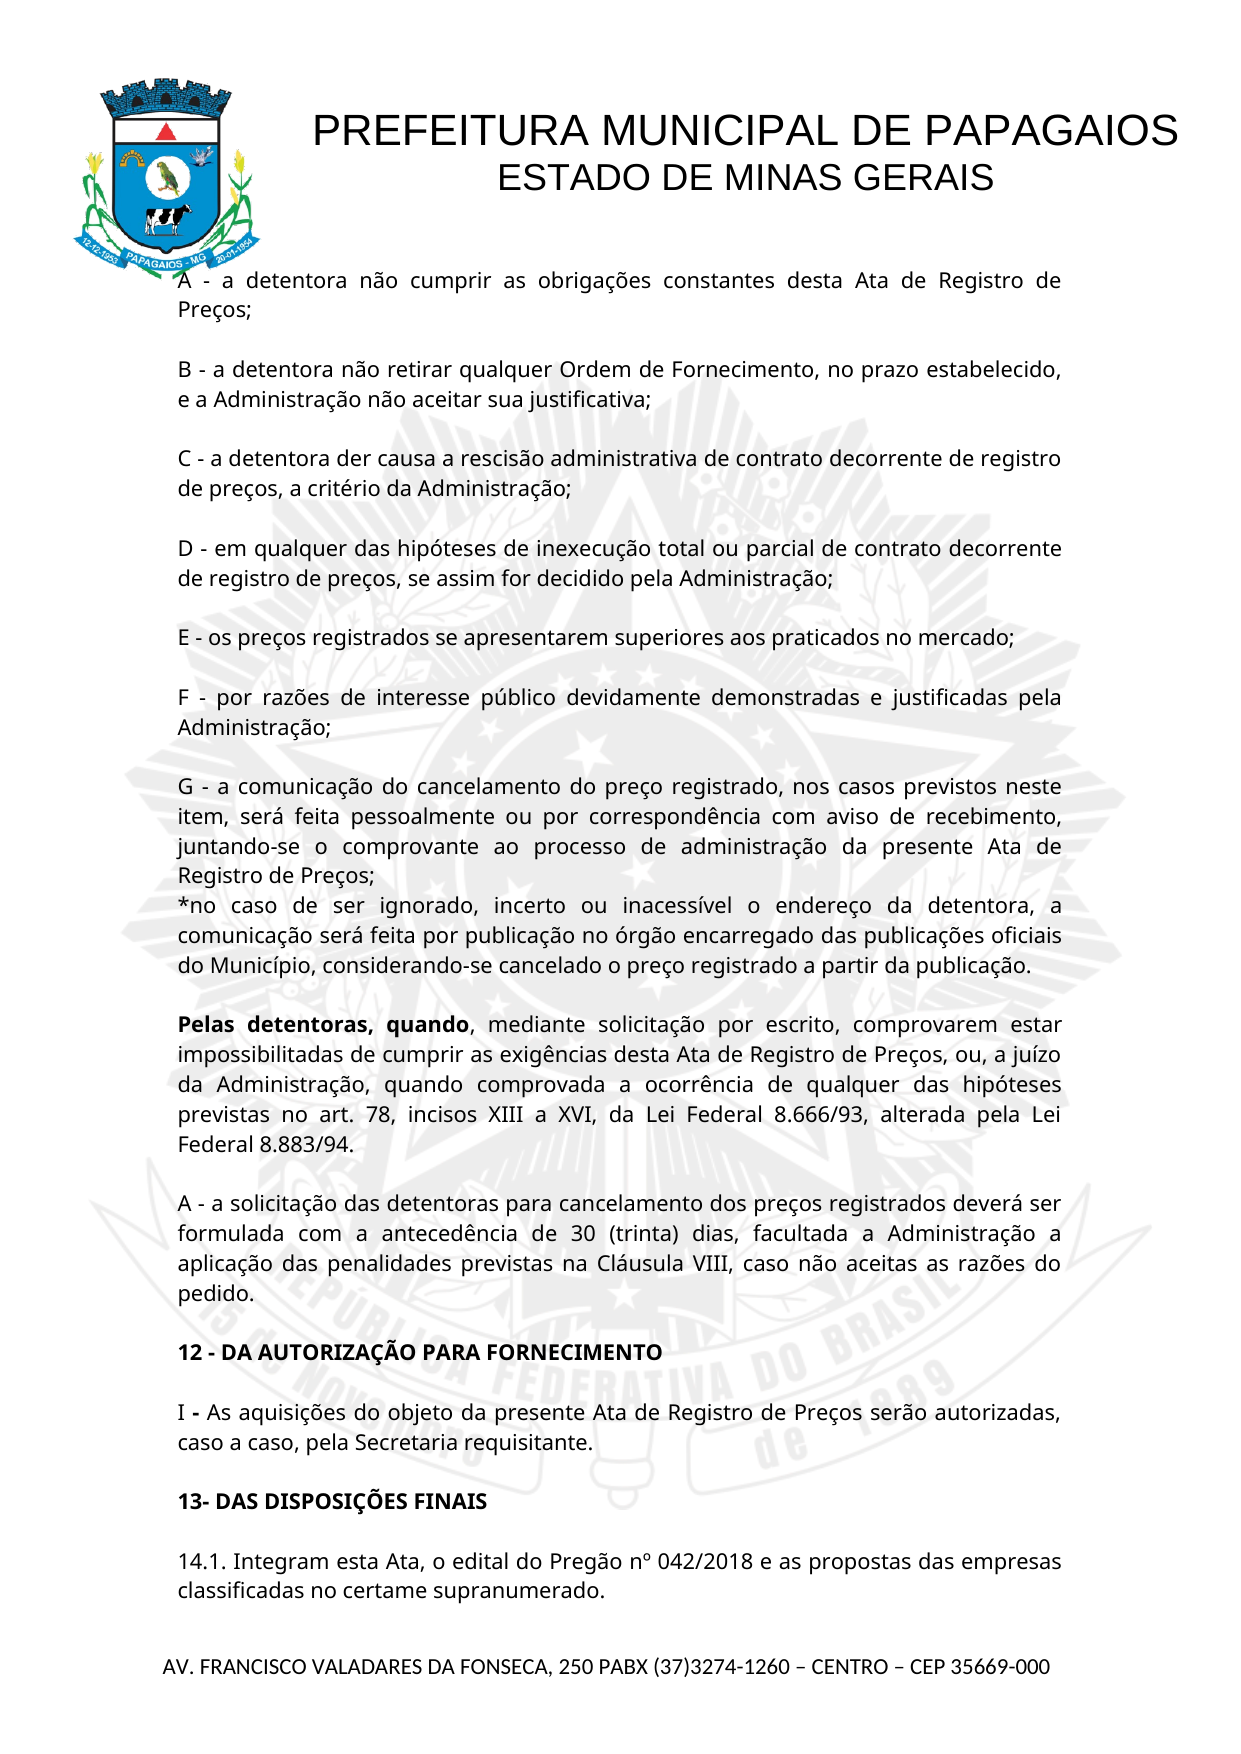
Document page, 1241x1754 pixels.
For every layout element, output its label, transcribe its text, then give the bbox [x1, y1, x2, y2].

text E - os preços registrados se apresentarem superiores aos praticados no mercado; [177, 622, 1063, 652]
picture [88, 361, 1153, 1510]
text C - a detentora der causa a rescisão administrativa de contrato decorrente de registro de preços, a critério da Administração; [177, 443, 1063, 503]
picture [72, 73, 262, 281]
text 13- DAS DISPOSIÇÕES FINAIS [177, 1486, 1063, 1516]
text 12 - DA AUTORIZAÇÃO PARA FORNECIMENTO [177, 1337, 1063, 1367]
text 14.1. Integram esta Ata, o edital do Pregão nº 042/2018 e as propostas das empresas classificadas no certame supranumerado. [177, 1546, 1063, 1605]
picture [217, 256, 225, 262]
picture [191, 255, 205, 263]
picture [237, 240, 252, 250]
text G - a comunicação do cancelamento do preço registrado, nos casos previstos neste item, será feita pessoalmente ou por correspondência com aviso de recebimento, juntando-se o comprovante ao processo de administração da presente Ata de Registro de Preços; [177, 771, 1063, 890]
text A - a detentora não cumprir as obrigações constantes desta Ata de Registro de Preços; [177, 264, 1063, 324]
text Pelas detentoras, quando, mediante solicitação por escrito, comprovarem estar impossibilitadas de cumprir as exigências desta Ata de Registro de Preços, ou, a juízo da Administração, quando comprovada a ocorrência de qualquer das hipóteses previstas no art. 78, incisos XIII a XVI, da Lei Federal 8.666/93, alterada pela Lei Federal 8.883/94. [177, 1009, 1063, 1158]
text F - por razões de interesse público devidamente demonstradas e justificadas pela Administração; [177, 682, 1063, 741]
text B - a detentora não retirar qualquer Ordem de Fornecimento, no prazo estabelecido, e a Administração não aceitar sua justificativa; [177, 354, 1063, 413]
text I - As aquisições do objeto da presente Ata de Registro de Preços serão autorizadas, caso a caso, pela Secretaria requisitante. [177, 1397, 1063, 1456]
text D - em qualquer das hipóteses de inexecução total ou parcial de contrato decorrente de registro de preços, se assim for decidido pela Administração; [177, 533, 1063, 592]
text A - a solicitação das detentoras para cancelamento dos preços registrados deverá ser formulada com a antecedência de 30 (trinta) dias, facultada a Administração a aplicação das penalidades previstas na Cláusula VIII, caso não aceitas as razões do pedido. [177, 1188, 1063, 1307]
text *no caso de ser ignorado, incerto ou inacessível o endereço da detentora, a comunicação será feita por publicação no órgão encarregado das publicações oficiais do Município, considerando-se cancelado o preço registrado a partir da publicação. [177, 890, 1063, 979]
